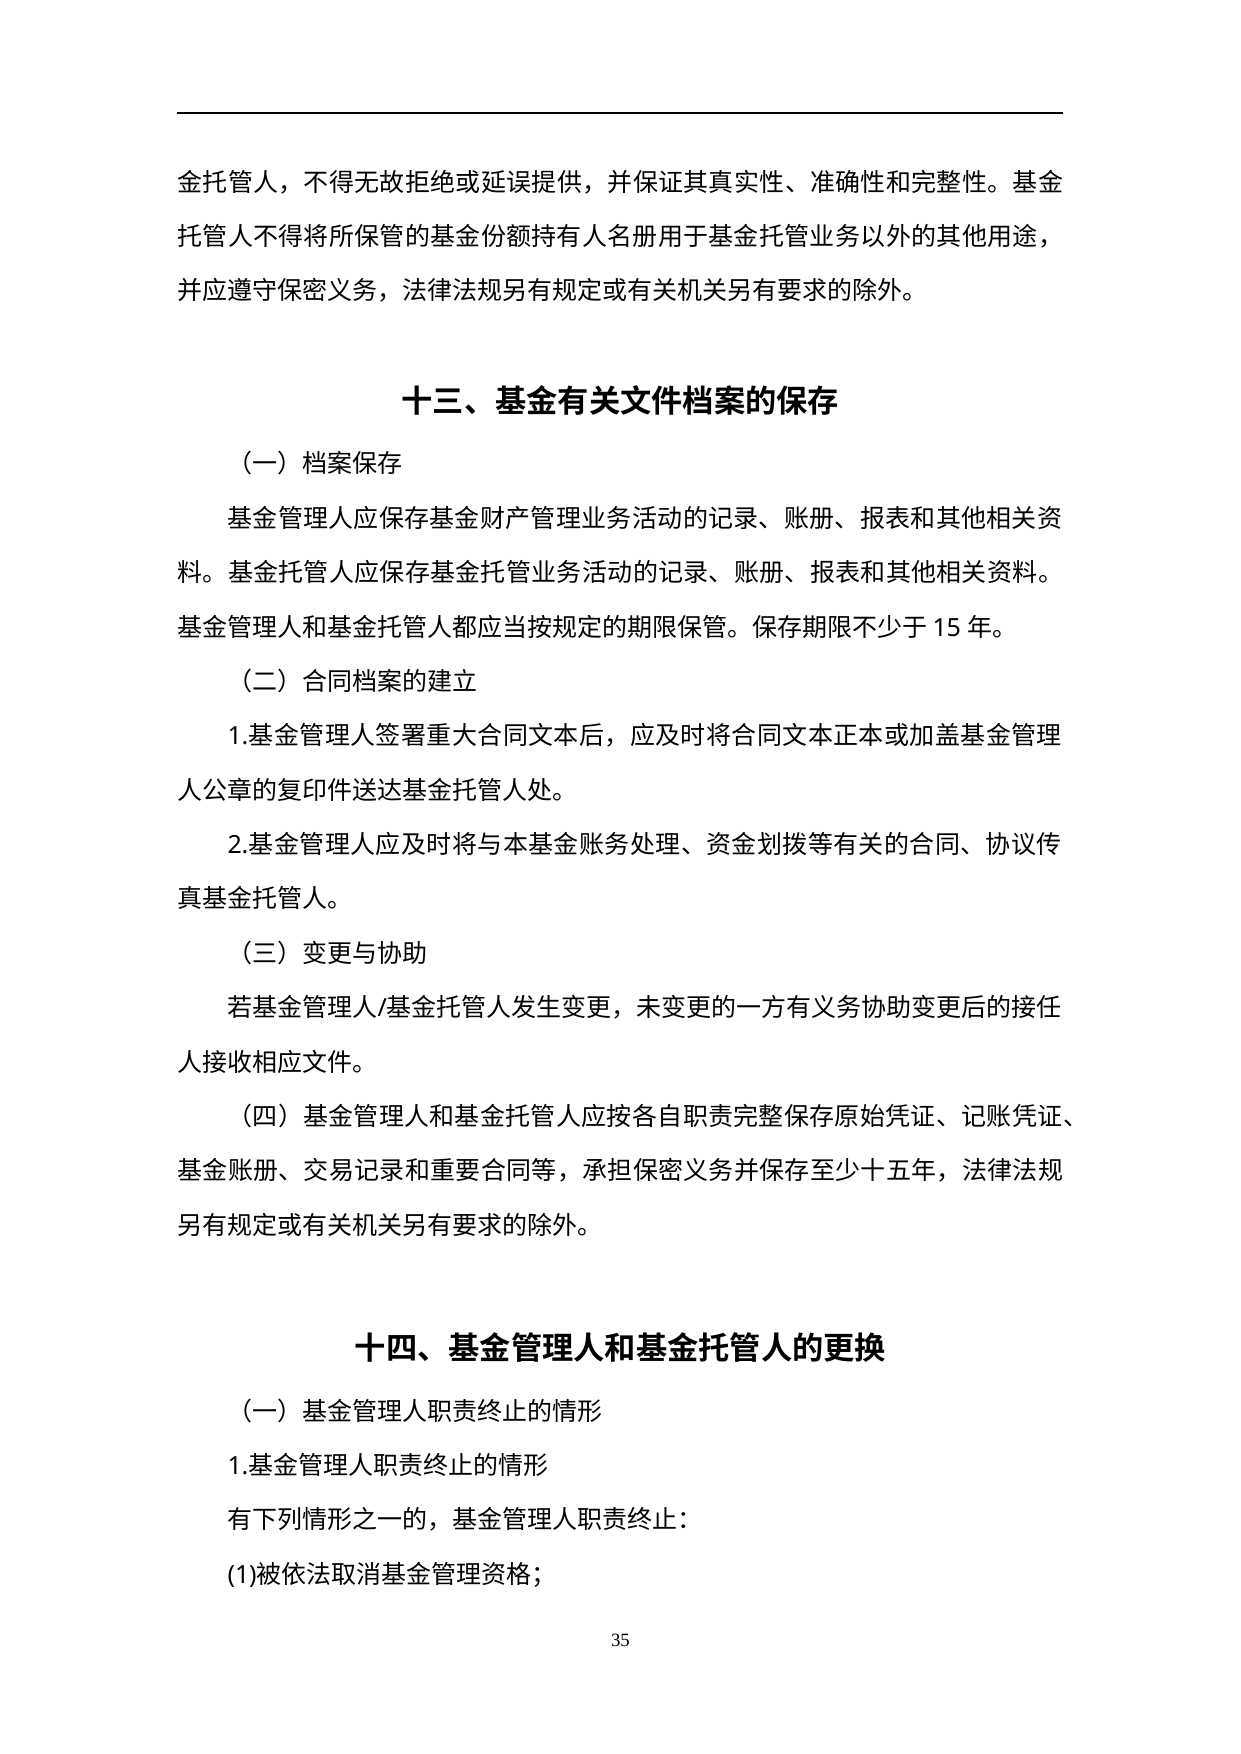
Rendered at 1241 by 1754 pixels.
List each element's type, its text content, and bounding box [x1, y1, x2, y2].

text 基金管理人应保存基金财产管理业务活动的记录、账册、报表和其他相关资料。基金托管人应保存基金托管业务活动的记录、账册、报表和其他相关资料。基金管理人和基金托管人都应当按规定的期限保管。保存期限不少于15 年。 [177, 498, 1063, 643]
text 1.基金管理人职责终止的情形 [177, 1446, 1063, 1482]
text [177, 162, 1063, 307]
text 若基金管理人/基金托管人发生变更，未变更的一方有义务协助变更后的接任人接收相应文件。 [177, 988, 1063, 1078]
text （四）基金管理人和基金托管人应按各自职责完整保存原始凭证、记账凭证、基金账册、交易记录和重要合同等，承担保密义务并保存至少十五年，法律法规另有规定或有关机关另有要求的除外。 [177, 1096, 1063, 1241]
subtitle 十四、基金管理人和基金托管人的更换 [177, 1323, 1063, 1369]
text （一）档案保存 [177, 444, 1063, 480]
text （三）变更与协助 [177, 933, 1063, 969]
text （一）基金管理人职责终止的情形 [177, 1391, 1063, 1427]
text （二）合同档案的建立 [177, 661, 1063, 698]
text 1.基金管理人签署重大合同文本后，应及时将合同文本正本或加盖基金管理人公章的复印件送达基金托管人处。 [177, 716, 1063, 806]
text 2.基金管理人应及时将与本基金账务处理、资金划拨等有关的合同、协议传真基金托管人。 [177, 824, 1063, 915]
text 有下列情形之一的，基金管理人职责终止： [177, 1500, 1063, 1536]
subtitle 十三、基金有关文件档案的保存 [177, 376, 1063, 421]
text (1)被依法取消基金管理资格； [177, 1554, 1063, 1591]
